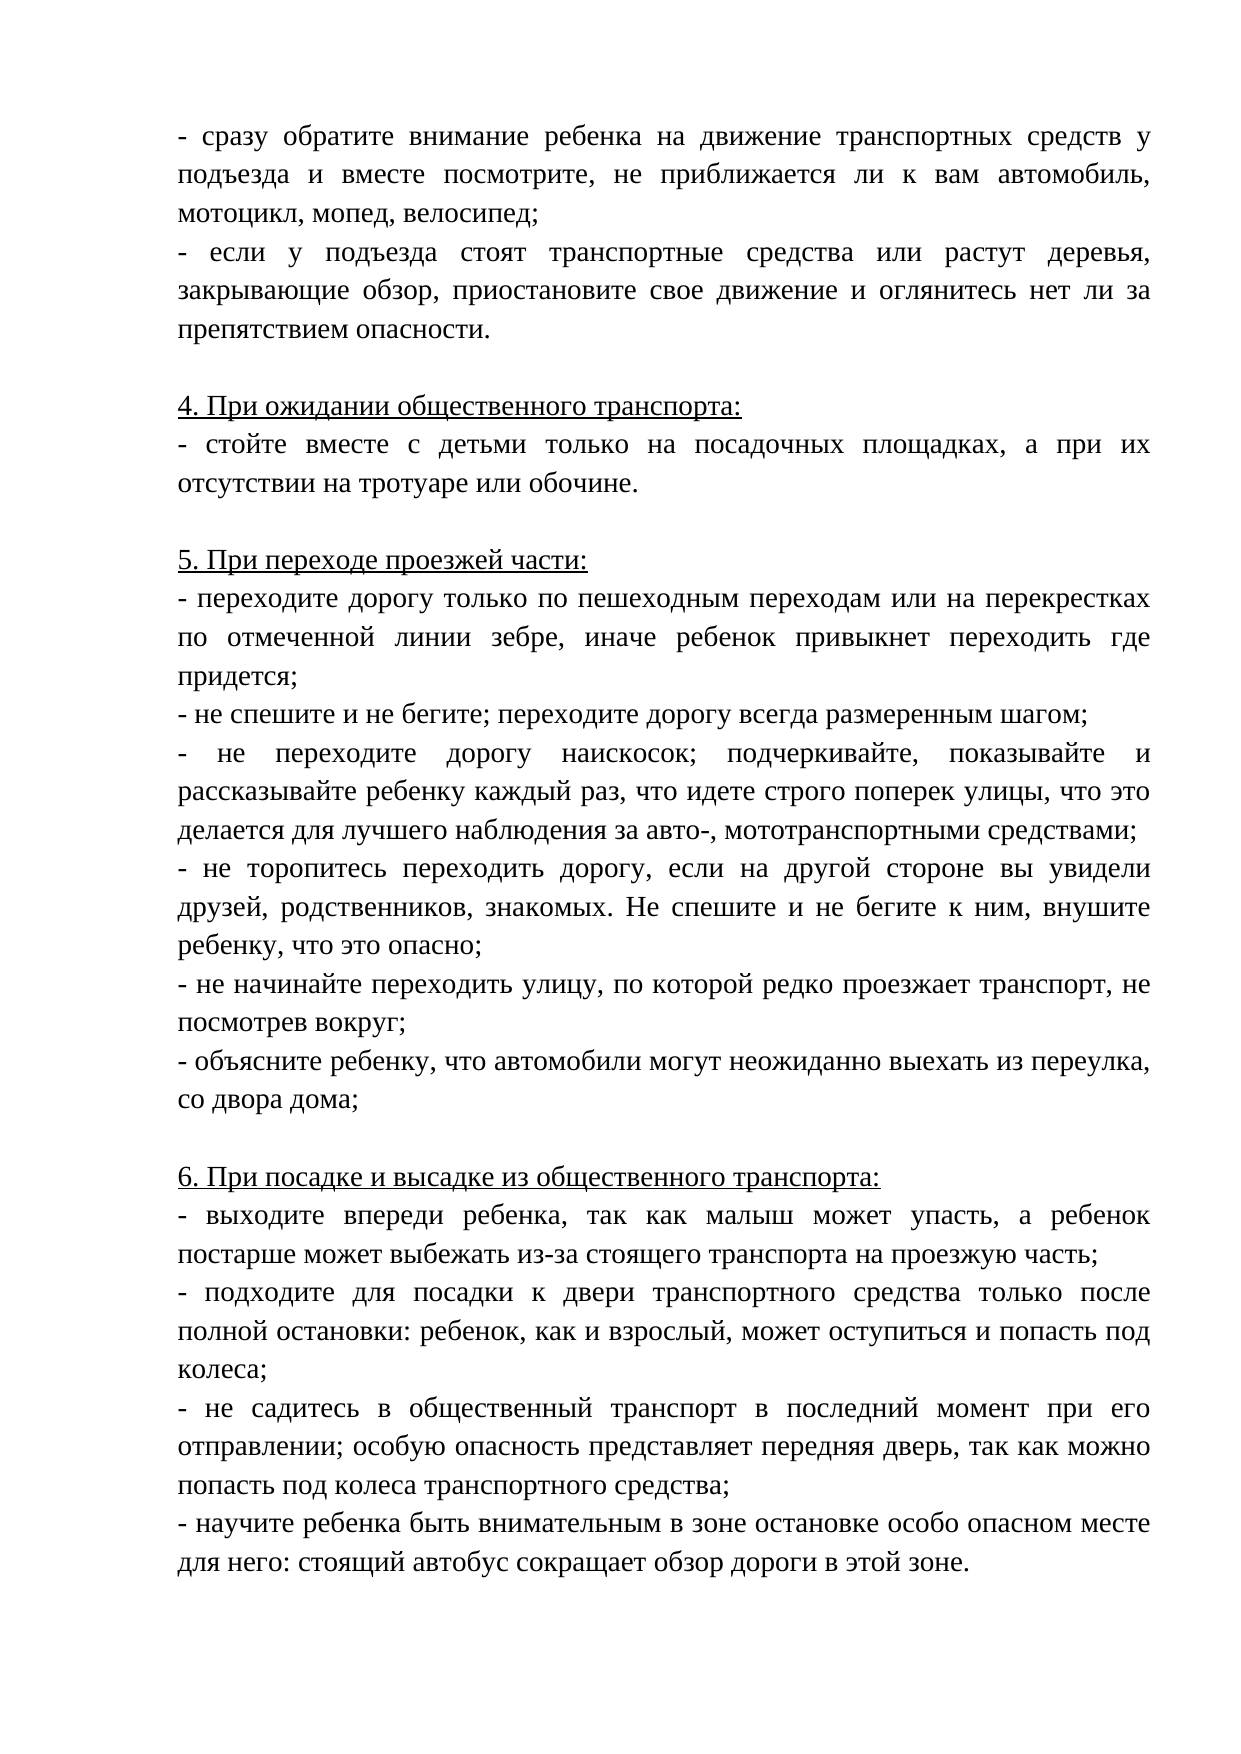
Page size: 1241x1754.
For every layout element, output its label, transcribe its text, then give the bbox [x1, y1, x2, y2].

text - не торопитесь переходить дорогу, если на другой стороне вы увидели друзей, родственников, знакомых. Не спешите и не бегите к ним, внушите ребенку, что это опасно; [177, 850, 1152, 961]
text - переходите дорогу только по пешеходным переходам или на перекрестках по отмеченной линии зебре, иначе ребенок привыкнет переходить где придется; [177, 581, 1152, 691]
text - не переходите дорогу наискосок; подчеркивайте, показывайте и рассказывайте ребенку каждый раз, что идете строго поперек улицы, что это делается для лучшего наблюдения за авто-, мототранспортными средствами; [177, 735, 1152, 845]
text - не спешите и не бегите; переходите дорогу всегда размеренным шагом; [177, 696, 1152, 730]
text - не начинайте переходить улицу, по которой редко проезжает транспорт, не посмотрев вокруг; [177, 966, 1152, 1038]
text - научите ребенка быть внимательным в зоне остановке особо опасном месте для него: стоящий автобус сокращает обзор дороги в этой зоне. [177, 1506, 1152, 1578]
text - если у подъезда стоят транспортные средства или растут деревья, закрывающие обзор, приостановите свое движение и оглянитесь нет ли за препятствием опасности. [177, 234, 1152, 344]
text - не садитесь в общественный транспорт в последний момент при его отправлении; особую опасность представляет передняя дверь, так как можно попасть под колеса транспортного средства; [177, 1390, 1152, 1501]
text 5. При переходе проезжей части: [177, 542, 1152, 576]
text - сразу обратите внимание ребенка на движение транспортных средств у подъезда и вместе посмотрите, не приближается ли к вам автомобиль, мотоцикл, мопед, велосипед; [177, 118, 1152, 229]
text 4. При ожидании общественного транспорта: [177, 388, 1152, 421]
text - выходите впереди ребенка, так как малыш может упасть, а ребенок постарше может выбежать из-за стоящего транспорта на проезжую часть; [177, 1197, 1152, 1269]
text - объясните ребенку, что автомобили могут неожиданно выехать из переулка, со двора дома; [177, 1043, 1152, 1115]
text - подходите для посадки к двери транспортного средства только после полной остановки: ребенок, как и взрослый, может оступиться и попасть под колеса; [177, 1274, 1152, 1385]
text - стойте вместе с детьми только на посадочных площадках, а при их отсутствии на тротуаре или обочине. [177, 426, 1152, 498]
text 6. При посадке и высадке из общественного транспорта: [177, 1159, 1152, 1192]
